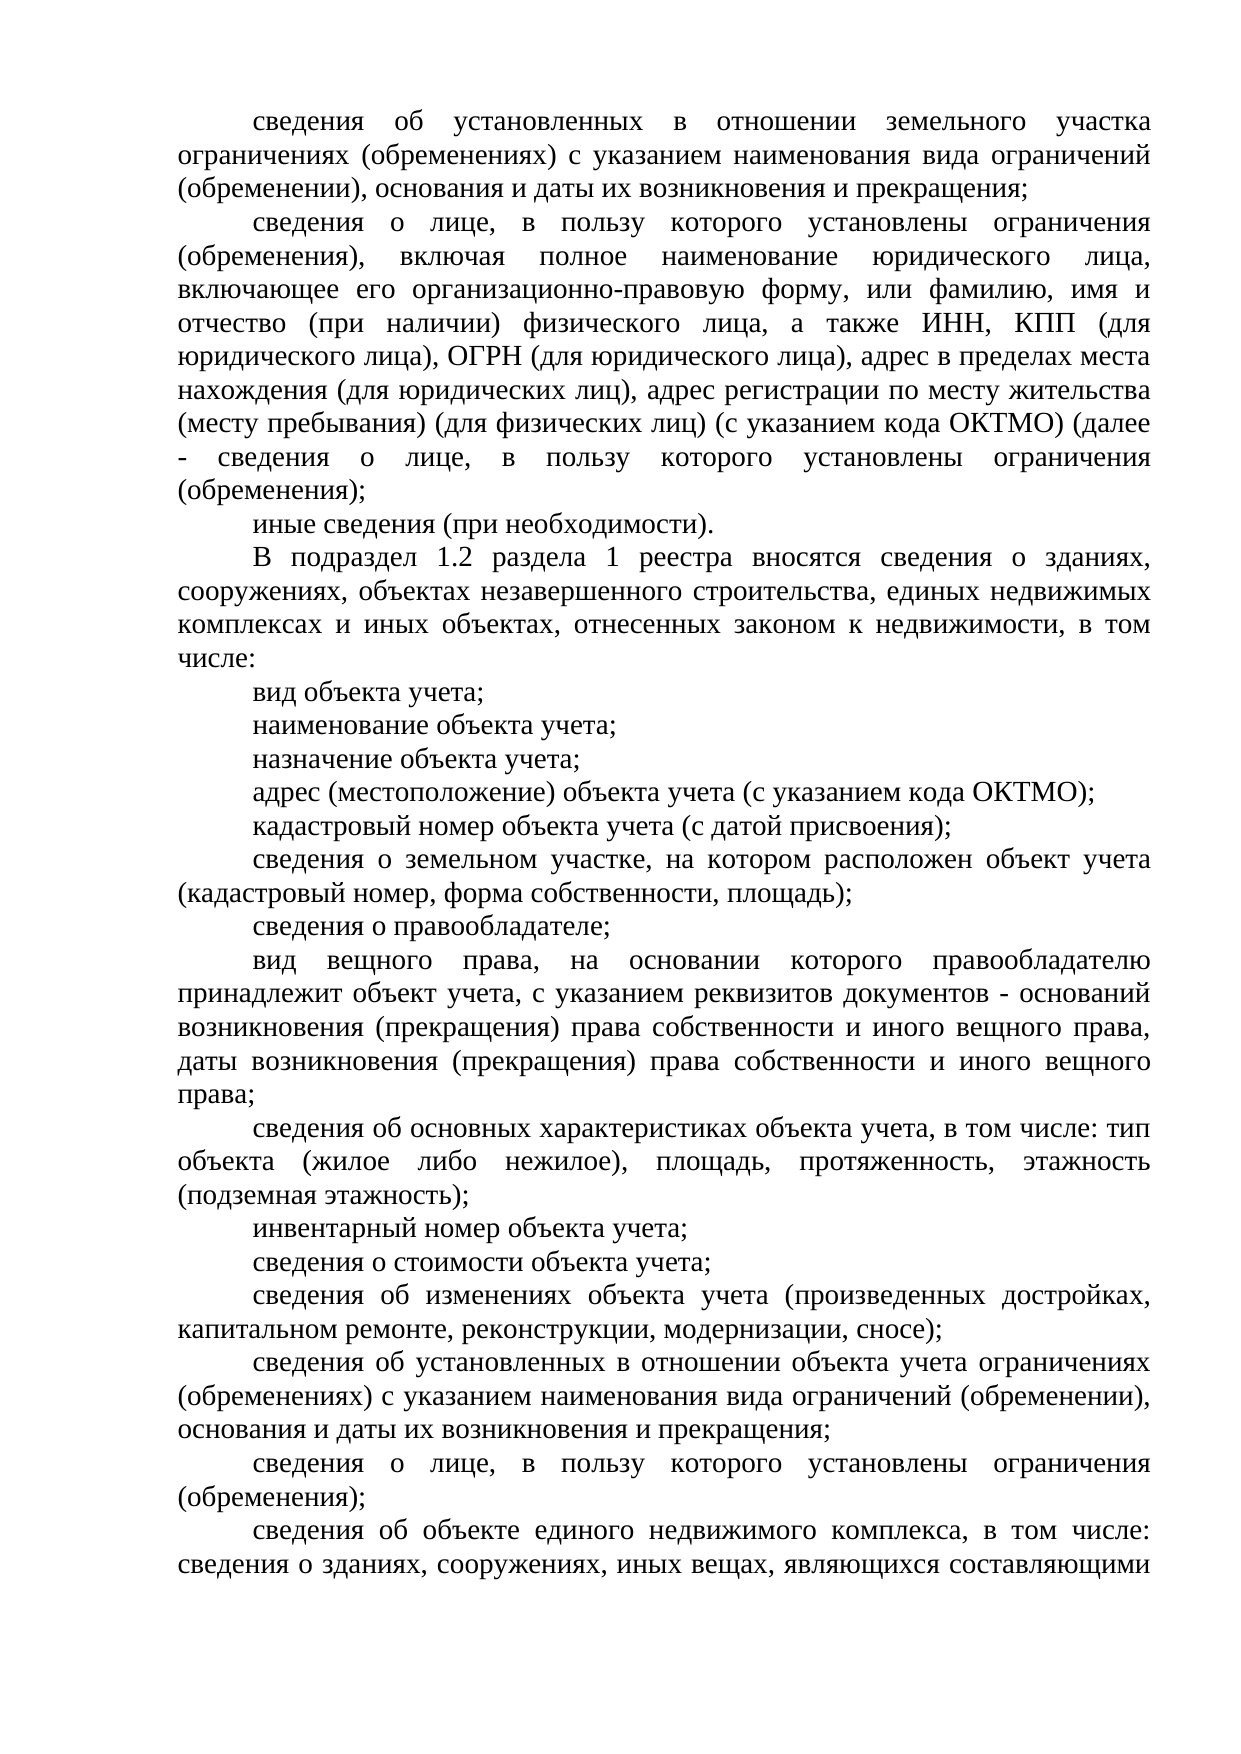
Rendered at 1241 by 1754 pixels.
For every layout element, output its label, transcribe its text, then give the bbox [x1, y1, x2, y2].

text сведения о правообладателе; [177, 908, 1152, 942]
text кадастровый номер объекта учета (с датой присвоения); [177, 808, 1152, 841]
text сведения об изменениях объекта учета (произведенных достройках, капитальном ремонте, реконструкции, модернизации, сносе); [177, 1277, 1152, 1344]
text адрес (местоположение) объекта учета (с указанием кода ОКТМО); [177, 774, 1152, 808]
text вид вещного права, на основании которого правообладателю принадлежит объект учета, с указанием реквизитов документов - оснований возникновения (прекращения) права собственности и иного вещного права, даты возникновения (прекращения) права собственности и иного вещного права; [177, 942, 1152, 1110]
text назначение объекта учета; [177, 741, 1152, 774]
text сведения о лице, в пользу которого установлены ограничения (обременения); [177, 1445, 1152, 1512]
text инвентарный номер объекта учета; [177, 1210, 1152, 1244]
text сведения о лице, в пользу которого установлены ограничения (обременения), включая полное наименование юридического лица, включающее его организационно-правовую форму, или фамилию, имя и отчество (при наличии) физического лица, а также ИНН, КПП (для юридического лица), ОГРН (для юридического лица), адрес в пределах места нахождения (для юридических лиц), адрес регистрации по месту жительства (месту пребывания) (для физических лиц) (с указанием кода ОКТМО) (далее - сведения о лице, в пользу которого установлены ограничения (обременения); [177, 204, 1152, 506]
text сведения о земельном участке, на котором расположен объект учета (кадастровый номер, форма собственности, площадь); [177, 841, 1152, 908]
text сведения об установленных в отношении объекта учета ограничениях (обременениях) с указанием наименования вида ограничений (обременении), основания и даты их возникновения и прекращения; [177, 1344, 1152, 1445]
text сведения о стоимости объекта учета; [177, 1244, 1152, 1277]
text наименование объекта учета; [177, 707, 1152, 741]
text вид объекта учета; [177, 674, 1152, 707]
text сведения об основных характеристиках объекта учета, в том числе: тип объекта (жилое либо нежилое), площадь, протяженность, этажность (подземная этажность); [177, 1110, 1152, 1210]
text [177, 1512, 1152, 1579]
text В подраздел 1.2 раздела 1 реестра вносятся сведения о зданиях, сооружениях, объектах незавершенного строительства, единых недвижимых комплексах и иных объектах, отнесенных законом к недвижимости, в том числе: [177, 539, 1152, 674]
text иные сведения (при необходимости). [177, 506, 1152, 539]
text сведения об установленных в отношении земельного участка ограничениях (обременениях) с указанием наименования вида ограничений (обременении), основания и даты их возникновения и прекращения; [177, 103, 1152, 204]
